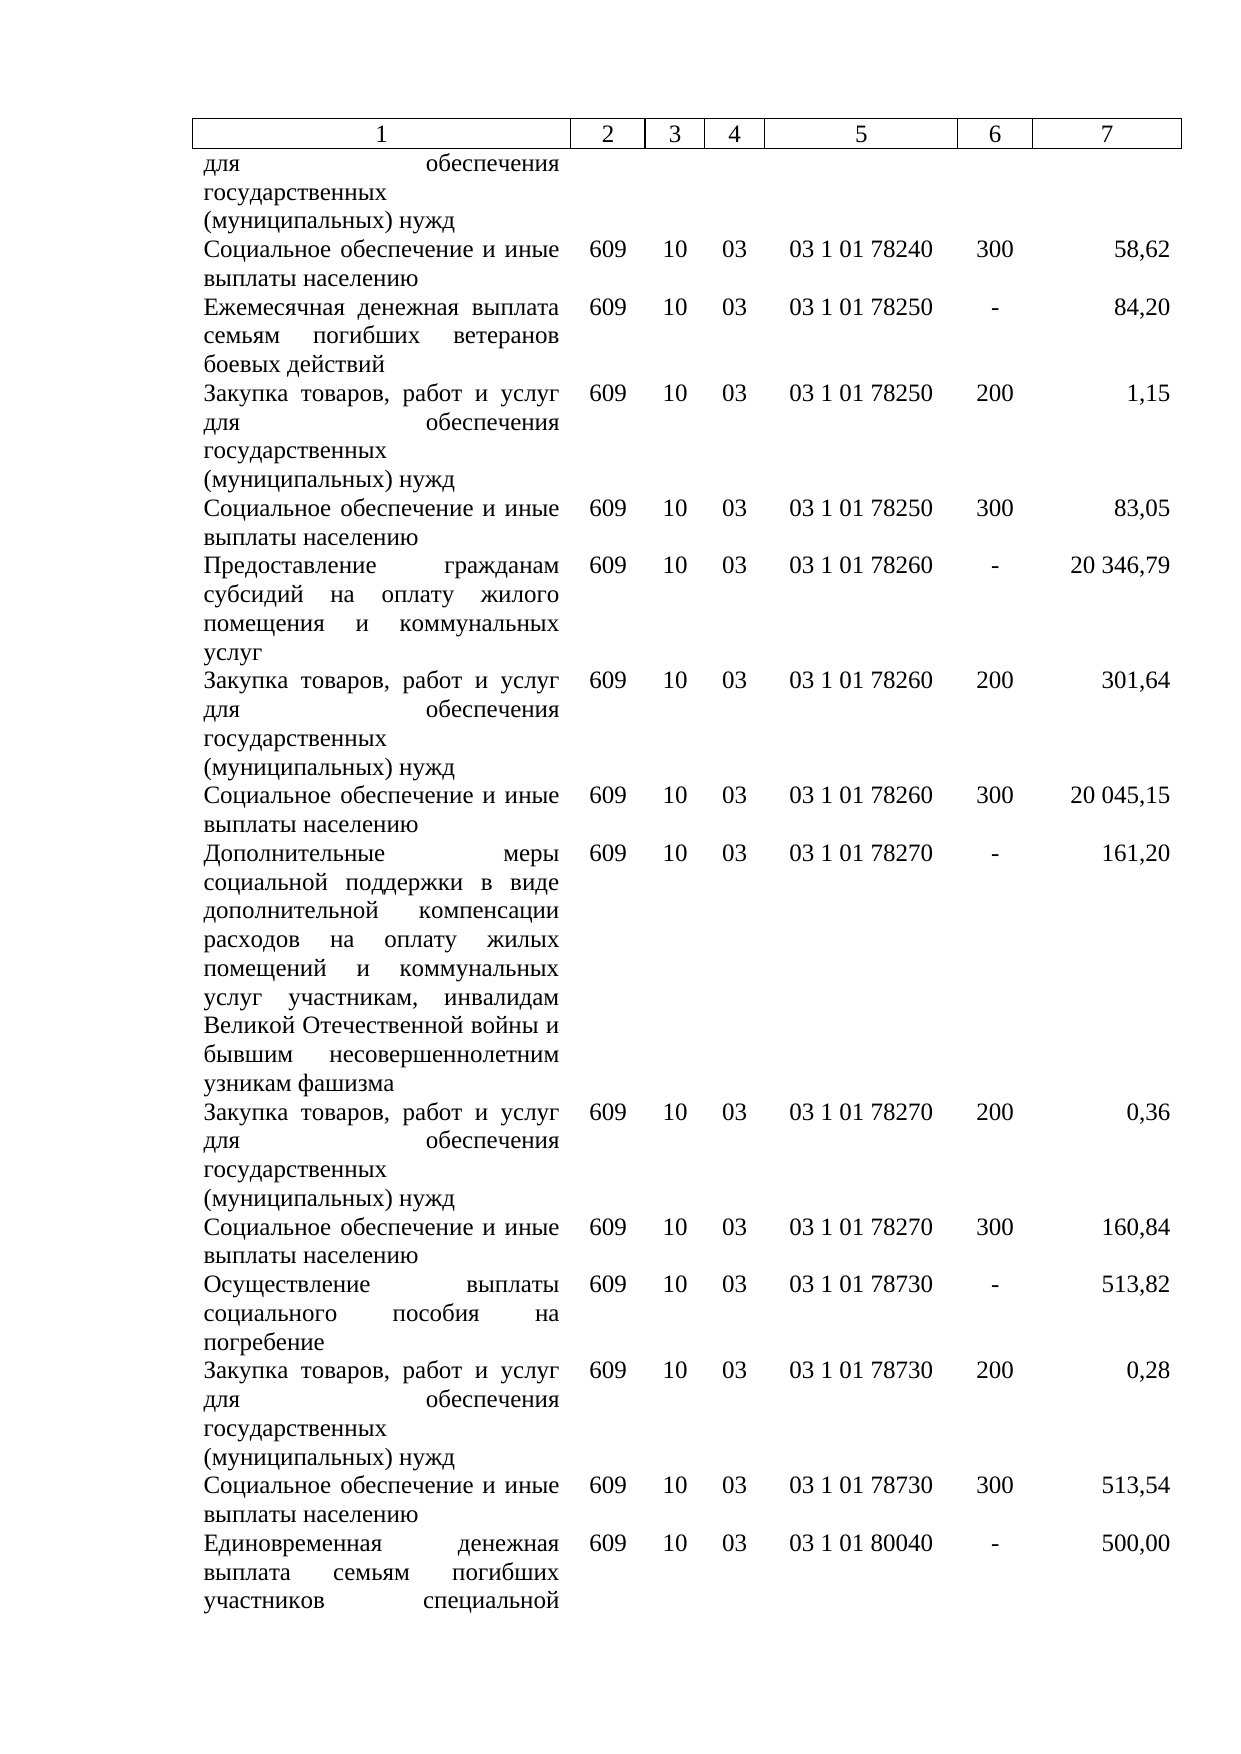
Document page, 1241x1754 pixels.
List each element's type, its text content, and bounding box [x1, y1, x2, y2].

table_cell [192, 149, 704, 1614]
table_header 7 [1033, 119, 1181, 148]
table_header 3 [646, 119, 704, 148]
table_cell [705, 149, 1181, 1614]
table_header 5 [765, 119, 957, 148]
table_header 2 [571, 119, 644, 148]
table_header 6 [958, 119, 1032, 148]
table_header 4 [705, 119, 764, 148]
table_header 1 [193, 119, 570, 148]
